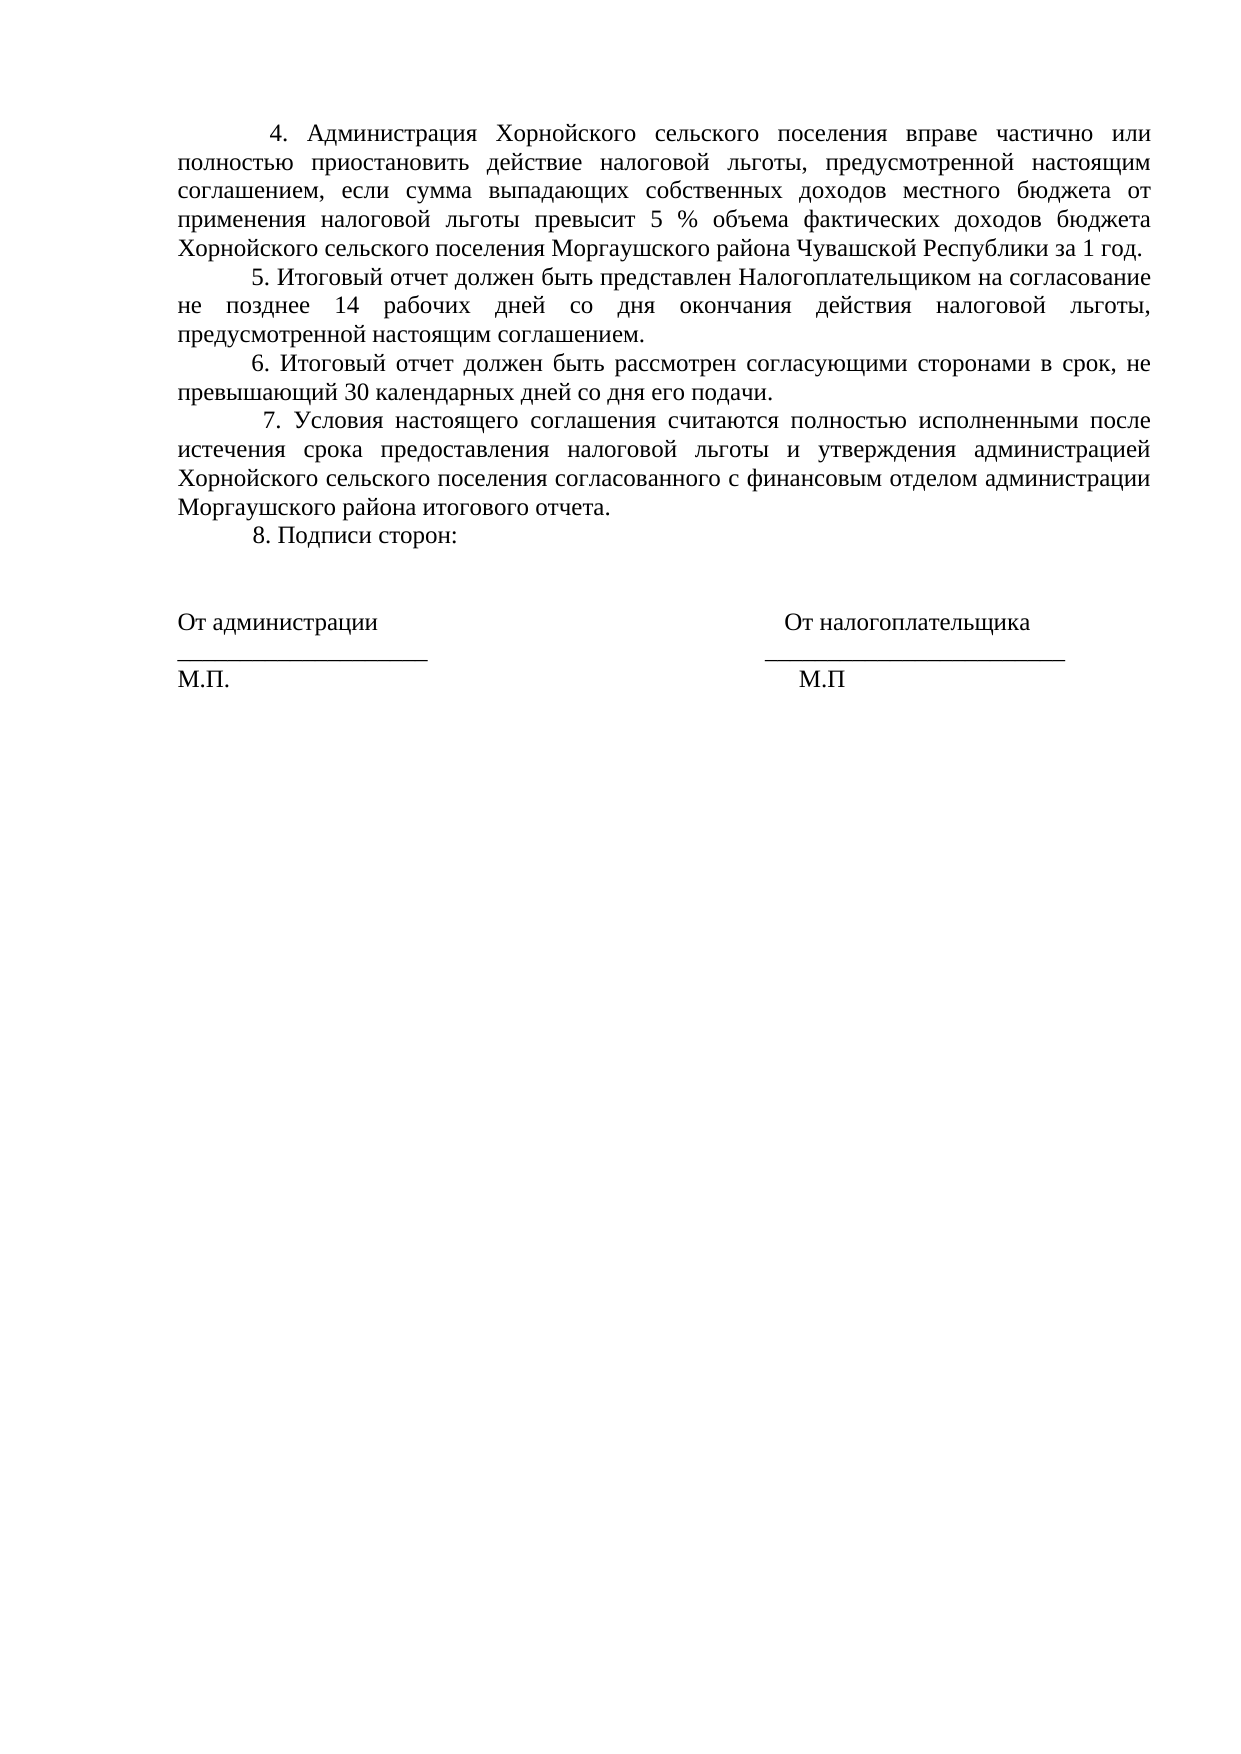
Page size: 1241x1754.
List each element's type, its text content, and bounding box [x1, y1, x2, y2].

text 5. Итоговый отчет должен быть представлен Налогоплательщиком на согласование не позднее 14 рабочих дней со дня окончания действия налоговой льготы, предусмотренной настоящим соглашением. [177, 262, 1152, 348]
text М.П. М.П [177, 664, 1152, 693]
text 8. Подписи сторон: [177, 521, 1152, 549]
text 7. Условия настоящего соглашения считаются полностью исполненными после истечения срока предоставления налоговой льготы и утверждения администрацией Хорнойского сельского поселения согласованного с финансовым отделом администрации Моргаушского района итогового отчета. [177, 406, 1152, 521]
text ____________________ ________________________ [177, 636, 1152, 664]
text 6. Итоговый отчет должен быть рассмотрен согласующими сторонами в срок, не превышающий 30 календарных дней со дня его подачи. [177, 348, 1152, 406]
text 4. Администрация Хорнойского сельского поселения вправе частично или полностью приостановить действие налоговой льготы, предусмотренной настоящим соглашением, если сумма выпадающих собственных доходов местного бюджета от применения налоговой льготы превысит 5 % объема фактических доходов бюджета Хорнойского сельского поселения Моргаушского района Чувашской Республики за 1 год. [177, 118, 1152, 262]
text От администрации От налогоплательщика [177, 607, 1152, 636]
